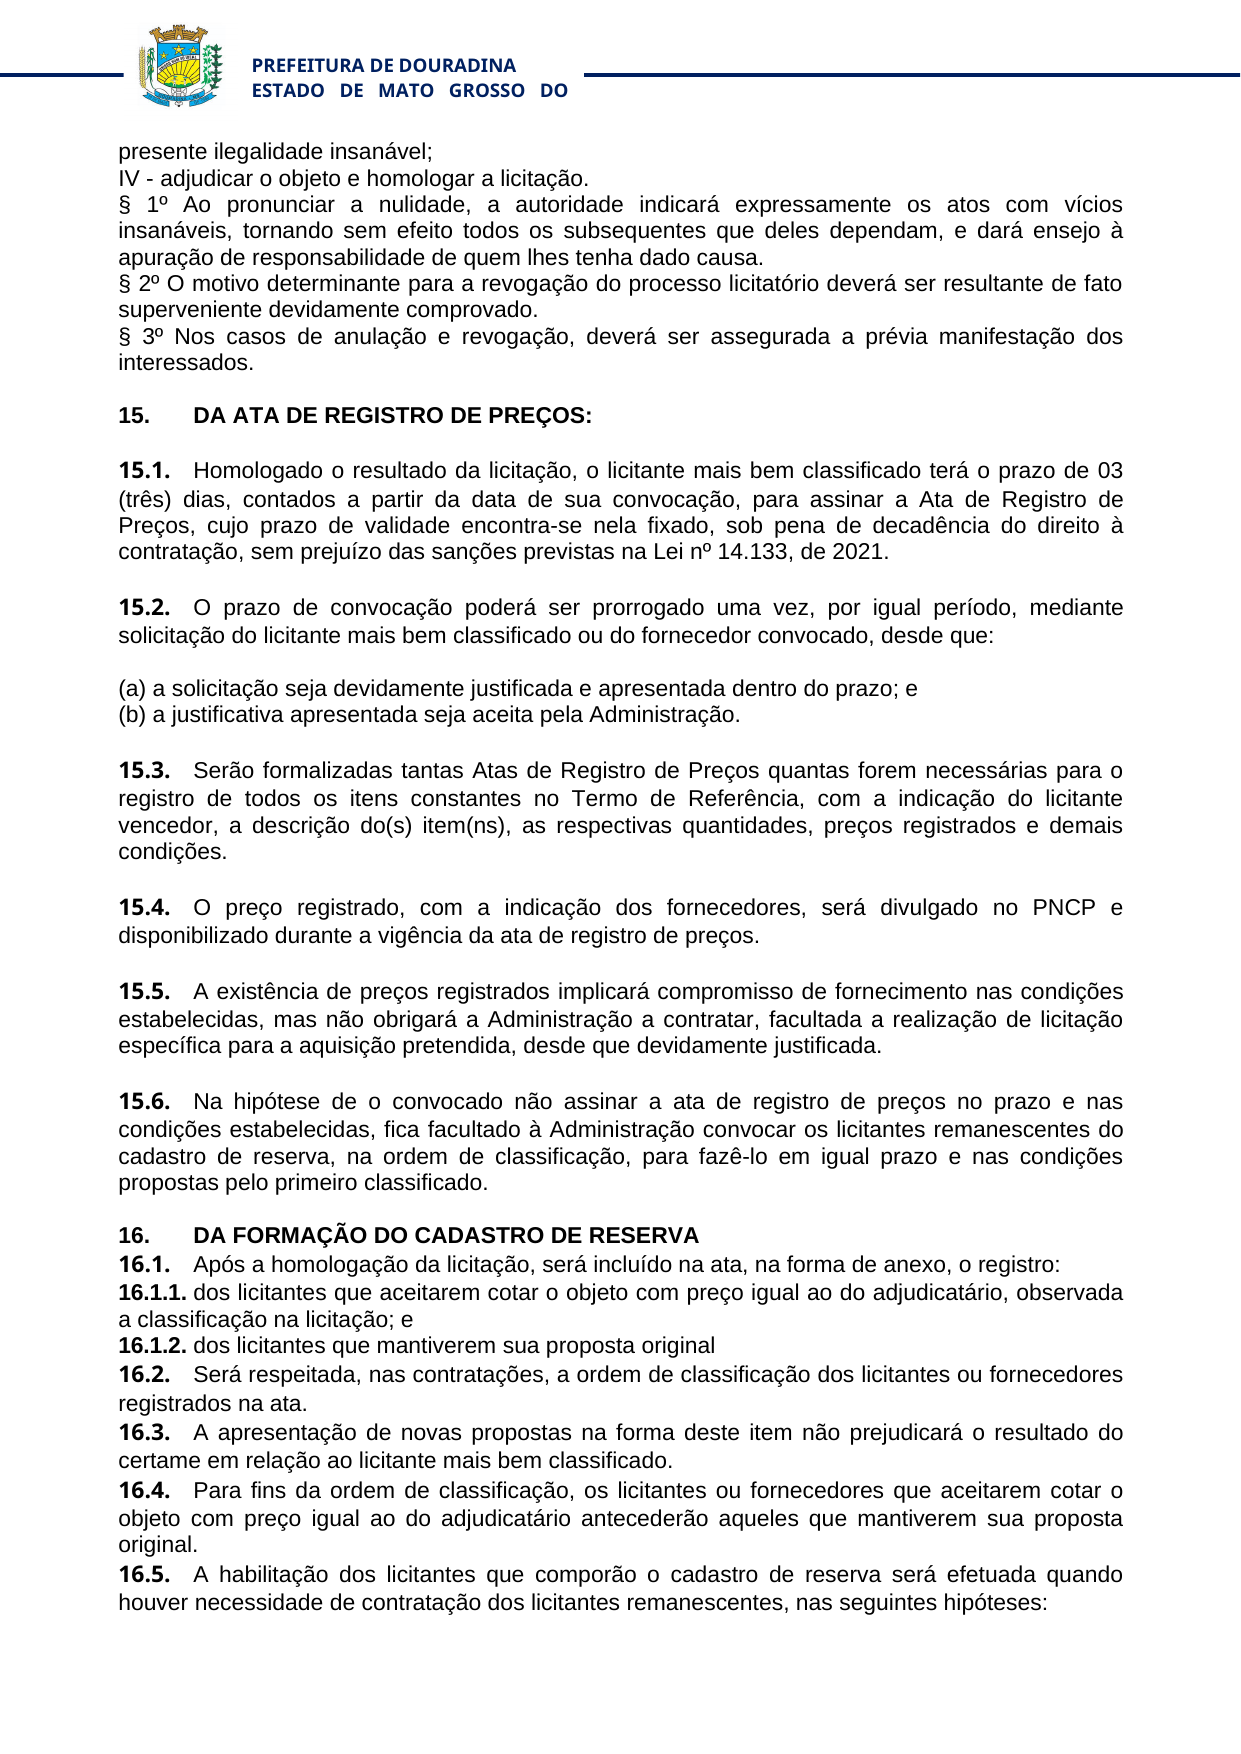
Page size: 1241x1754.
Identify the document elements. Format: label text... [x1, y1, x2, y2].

subtitle A existência de preços registrados implicará compromisso de fornecimento nas condições estabelecidas, mas não obrigará a Administração a contratar, facultada a realização de licitação específica para a aquisição pretendida, desde que devidamente justificada. [118, 975, 1124, 1059]
subtitle (a) a solicitação seja devidamente justificada e apresentada dentro do prazo; e [118, 675, 1124, 701]
subtitle Será respeitada, nas contratações, a ordem de classificação dos licitantes ou fornecedores registrados na ata. [118, 1358, 1124, 1416]
subtitle A apresentação de novas propostas na forma deste item não prejudicará o resultado do certame em relação ao licitante mais bem classificado. [118, 1416, 1124, 1473]
picture [123, 18, 238, 121]
subtitle IV - adjudicar o objeto e homologar a licitação. [118, 164, 1124, 191]
subtitle O prazo de convocação poderá ser prorrogado uma vez, por igual período, mediante solicitação do licitante mais bem classificado ou do fornecedor convocado, desde que: [118, 591, 1124, 649]
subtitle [118, 138, 1124, 164]
subtitle (b) a justificativa apresentada seja aceita pela Administração. [118, 701, 1124, 728]
subtitle DA FORMAÇÃO DO CADASTRO DE RESERVA [118, 1222, 1124, 1248]
subtitle Serão formalizadas tantas Atas de Registro de Preços quantas forem necessárias para o registro de todos os itens constantes no Termo de Referência, com a indicação do licitante vencedor, a descrição do(s) item(ns), as respectivas quantidades, preços registrados e demais condições. [118, 754, 1124, 864]
subtitle § 2º O motivo determinante para a revogação do processo licitatório deverá ser resultante de fato superveniente devidamente comprovado. [118, 270, 1124, 323]
subtitle § 1º Ao pronunciar a nulidade, a autoridade indicará expressamente os atos com vícios insanáveis, tornando sem efeito todos os subsequentes que deles dependam, e dará ensejo à apuração de responsabilidade de quem lhes tenha dado causa. [118, 191, 1124, 270]
subtitle Para fins da ordem de classificação, os licitantes ou fornecedores que aceitarem cotar o objeto com preço igual ao do adjudicatário antecederão aqueles que mantiverem sua proposta original. [118, 1473, 1124, 1557]
subtitle § 3º Nos casos de anulação e revogação, deverá ser assegurada a prévia manifestação dos interessados. [118, 323, 1124, 375]
subtitle A habilitação dos licitantes que comporão o cadastro de reserva será efetuada quando houver necessidade de contratação dos licitantes remanescentes, nas seguintes hipóteses: [118, 1557, 1124, 1615]
subtitle Homologado o resultado da licitação, o licitante mais bem classificado terá o prazo de 03 (três) dias, contados a partir da data de sua convocação, para assinar a Ata de Registro de Preços, cujo prazo de validade encontra-se nela fixado, sob pena de decadência do direito à contratação, sem prejuízo das sanções previstas na Lei nº 14.133, de 2021. [118, 454, 1124, 565]
subtitle O preço registrado, com a indicação dos fornecedores, será divulgado no PNCP e disponibilizado durante a vigência da ata de registro de preços. [118, 891, 1124, 948]
subtitle dos licitantes que aceitarem cotar o objeto com preço igual ao do adjudicatário, observada a classificação na licitação; e [118, 1279, 1124, 1332]
subtitle dos licitantes que mantiverem sua proposta original [118, 1332, 1124, 1358]
subtitle DA ATA DE REGISTRO DE PREÇOS: [118, 402, 1124, 428]
subtitle Após a homologação da licitação, será incluído na ata, na forma de anexo, o registro: [118, 1248, 1124, 1279]
subtitle Na hipótese de o convocado não assinar a ata de registro de preços no prazo e nas condições estabelecidas, fica facultado à Administração convocar os licitantes remanescentes do cadastro de reserva, na ordem de classificação, para fazê-lo em igual prazo e nas condições propostas pelo primeiro classificado. [118, 1085, 1124, 1195]
